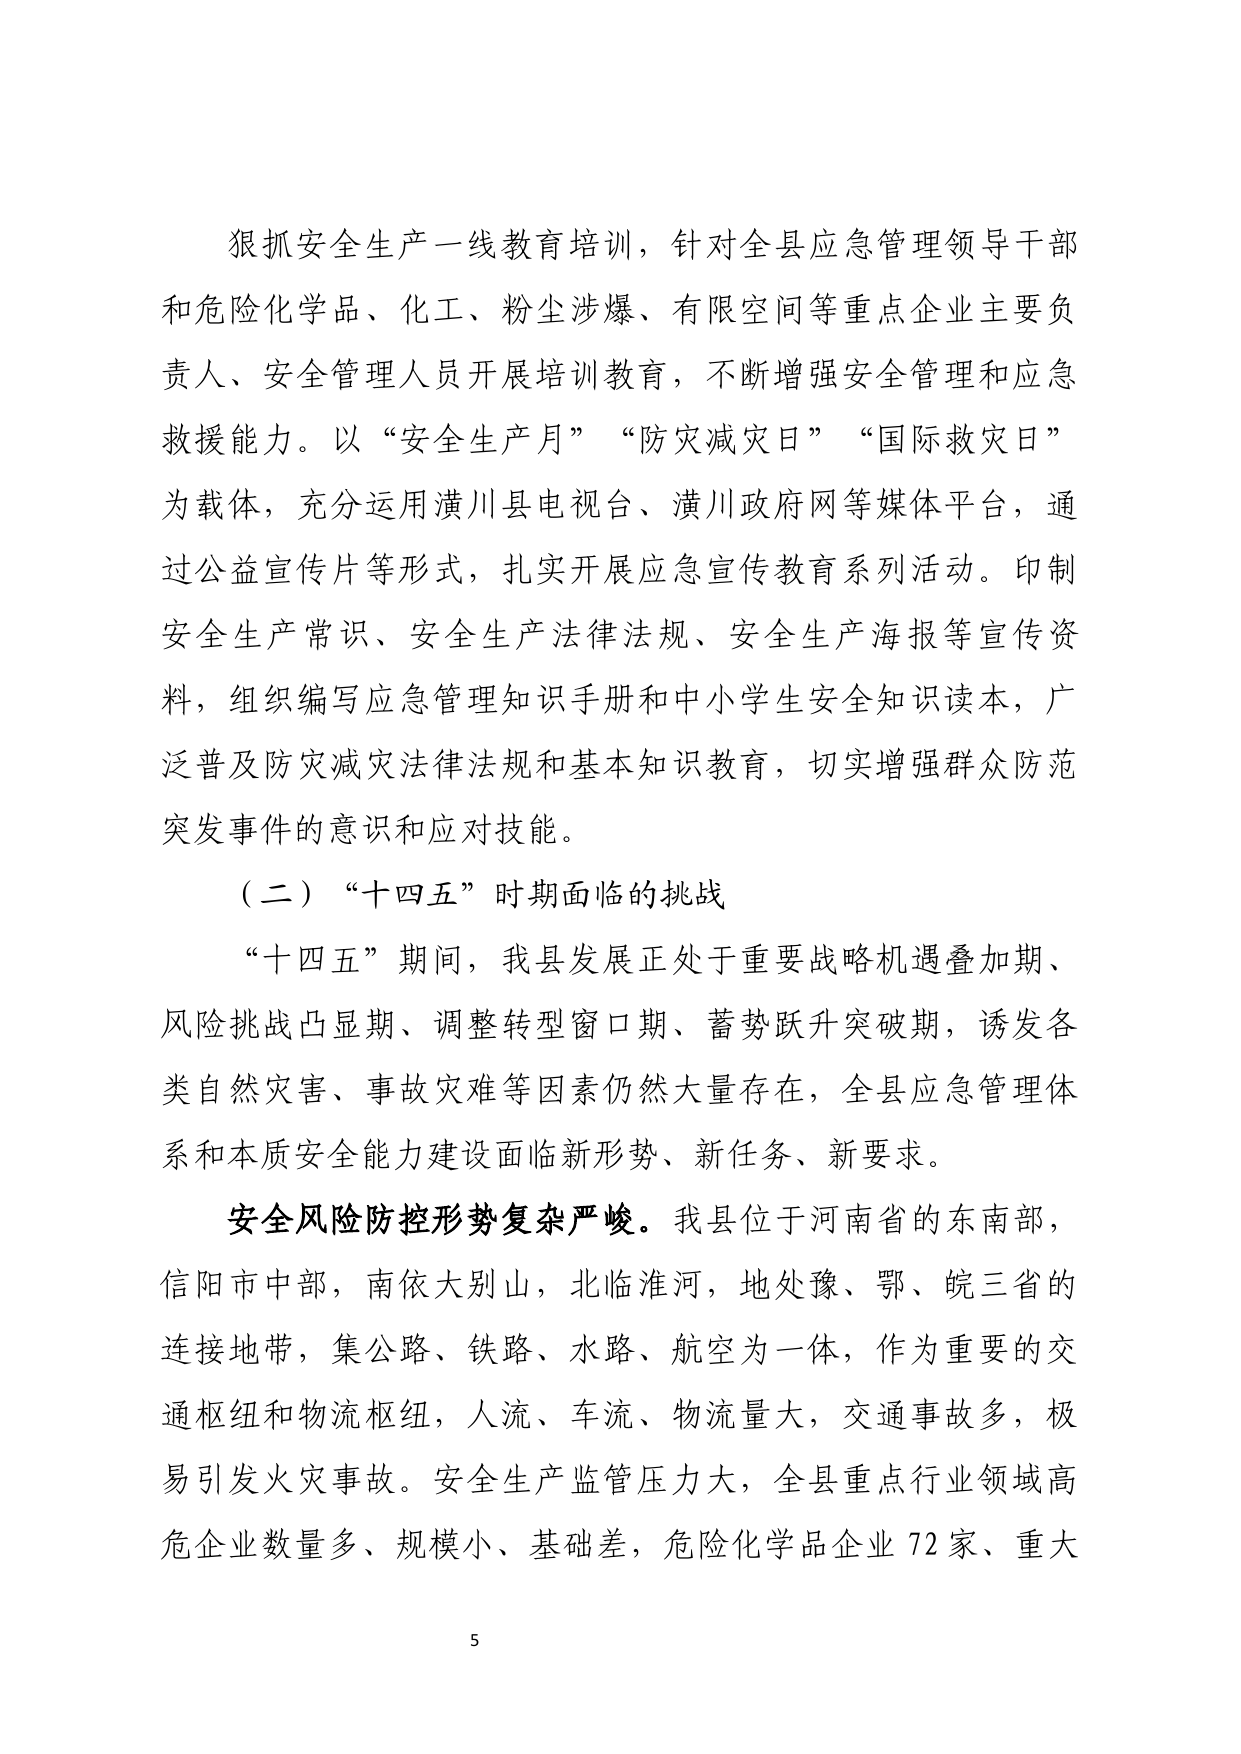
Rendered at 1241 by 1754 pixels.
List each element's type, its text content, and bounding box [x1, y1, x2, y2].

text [159, 1184, 1081, 1574]
list 狠抓安全生产一线教育培训，针对全县应急管理领导干部和危险化学品、化工、粉尘涉爆、有限空间等重点企业主要负责人、安全管理人员开展培训教育，不断增强安全管理和应急救援能力。以“安全生产月”“防灾减灾日”“国际救灾日”为载体，充分运用潢川县电视台、潢川政府网等媒体平台，通过公益宣传片等形式，扎实开展应急宣传教育系列活动。印制安全生产常识、安全生产法律法规、安全生产海报等宣传资料，组织编写应急管理知识手册和中小学生安全知识读本，广泛普及防灾减灾法律法规和基本知识教育，切实增强群众防范突发事件的意识和应对技能。 [159, 209, 1081, 859]
list “十四五”期间，我县发展正处于重要战略机遇叠加期、风险挑战凸显期、调整转型窗口期、蓄势跃升突破期，诱发各类自然灾害、事故灾难等因素仍然大量存在，全县应急管理体系和本质安全能力建设面临新形势、新任务、新要求。 [159, 924, 1081, 1184]
list （二）“十四五”时期面临的挑战 [159, 859, 1081, 924]
